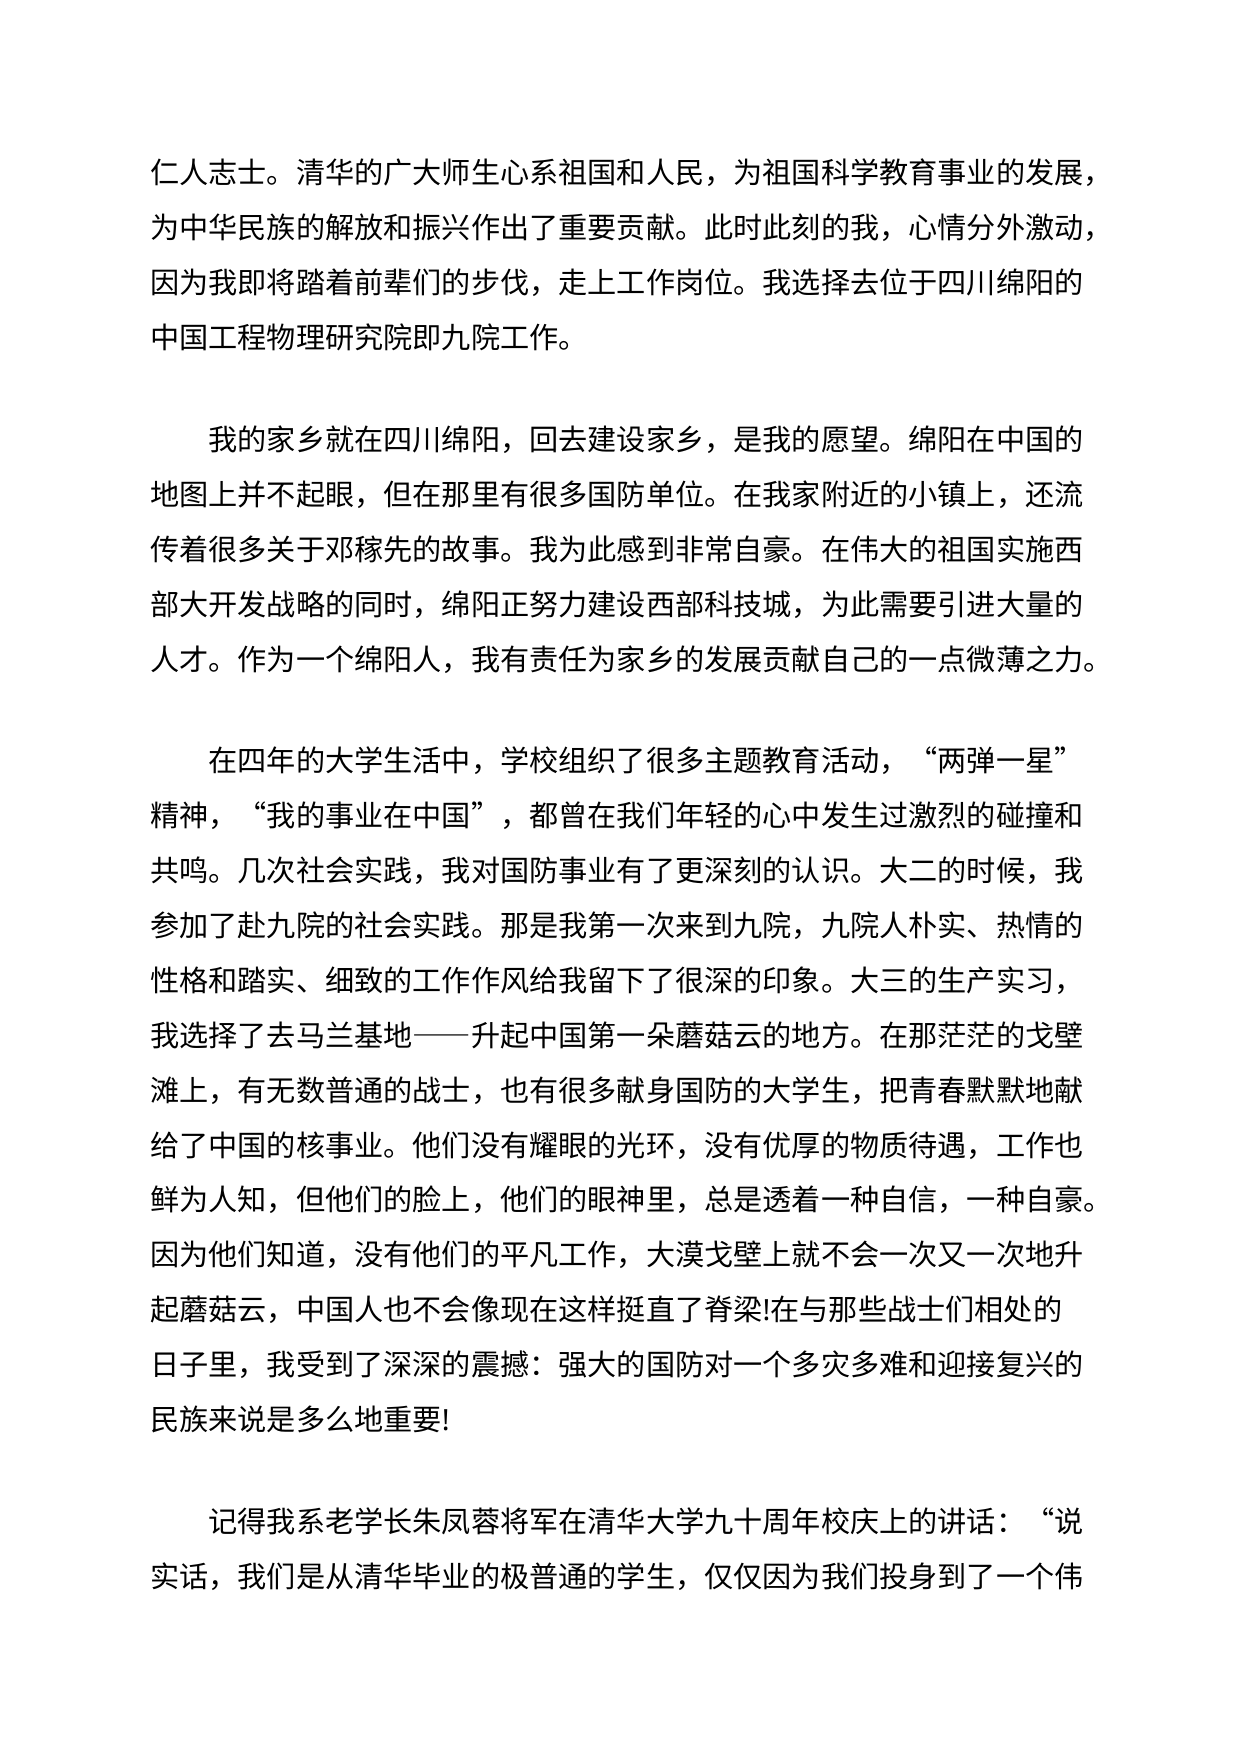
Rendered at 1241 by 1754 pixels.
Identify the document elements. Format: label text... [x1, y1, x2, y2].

text 在四年的大学生活中，学校组织了很多主题教育活动，“两弹一星”精神，“我的事业在中国”，都曾在我们年轻的心中发生过激烈的碰撞和共鸣。几次社会实践，我对国防事业有了更深刻的认识。大二的时候，我参加了赴九院的社会实践。那是我第一次来到九院，九院人朴实、热情的性格和踏实、细致的工作作风给我留下了很深的印象。大三的生产实习，我选择了去马兰基地——升起中国第一朵蘑菇云的地方。在那茫茫的戈壁滩上，有无数普通的战士，也有很多献身国防的大学生，把青春默默地献给了中国的核事业。他们没有耀眼的光环，没有优厚的物质待遇，工作也鲜为人知，但他们的脸上，他们的眼神里，总是透着一种自信，一种自豪。因为他们知道，没有他们的平凡工作，大漠戈壁上就不会一次又一次地升起蘑菇云，中国人也不会像现在这样挺直了脊梁!在与那些战士们相处的日子里，我受到了深深的震撼：强大的国防对一个多灾多难和迎接复兴的民族来说是多么地重要! [150, 738, 1090, 1439]
text 我的家乡就在四川绵阳，回去建设家乡，是我的愿望。绵阳在中国的地图上并不起眼，但在那里有很多国防单位。在我家附近的小镇上，还流传着很多关于邓稼先的故事。我为此感到非常自豪。在伟大的祖国实施西部大开发战略的同时，绵阳正努力建设西部科技城，为此需要引进大量的人才。作为一个绵阳人，我有责任为家乡的发展贡献自己的一点微薄之力。 [150, 416, 1090, 678]
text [150, 150, 1090, 357]
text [150, 1499, 1090, 1596]
